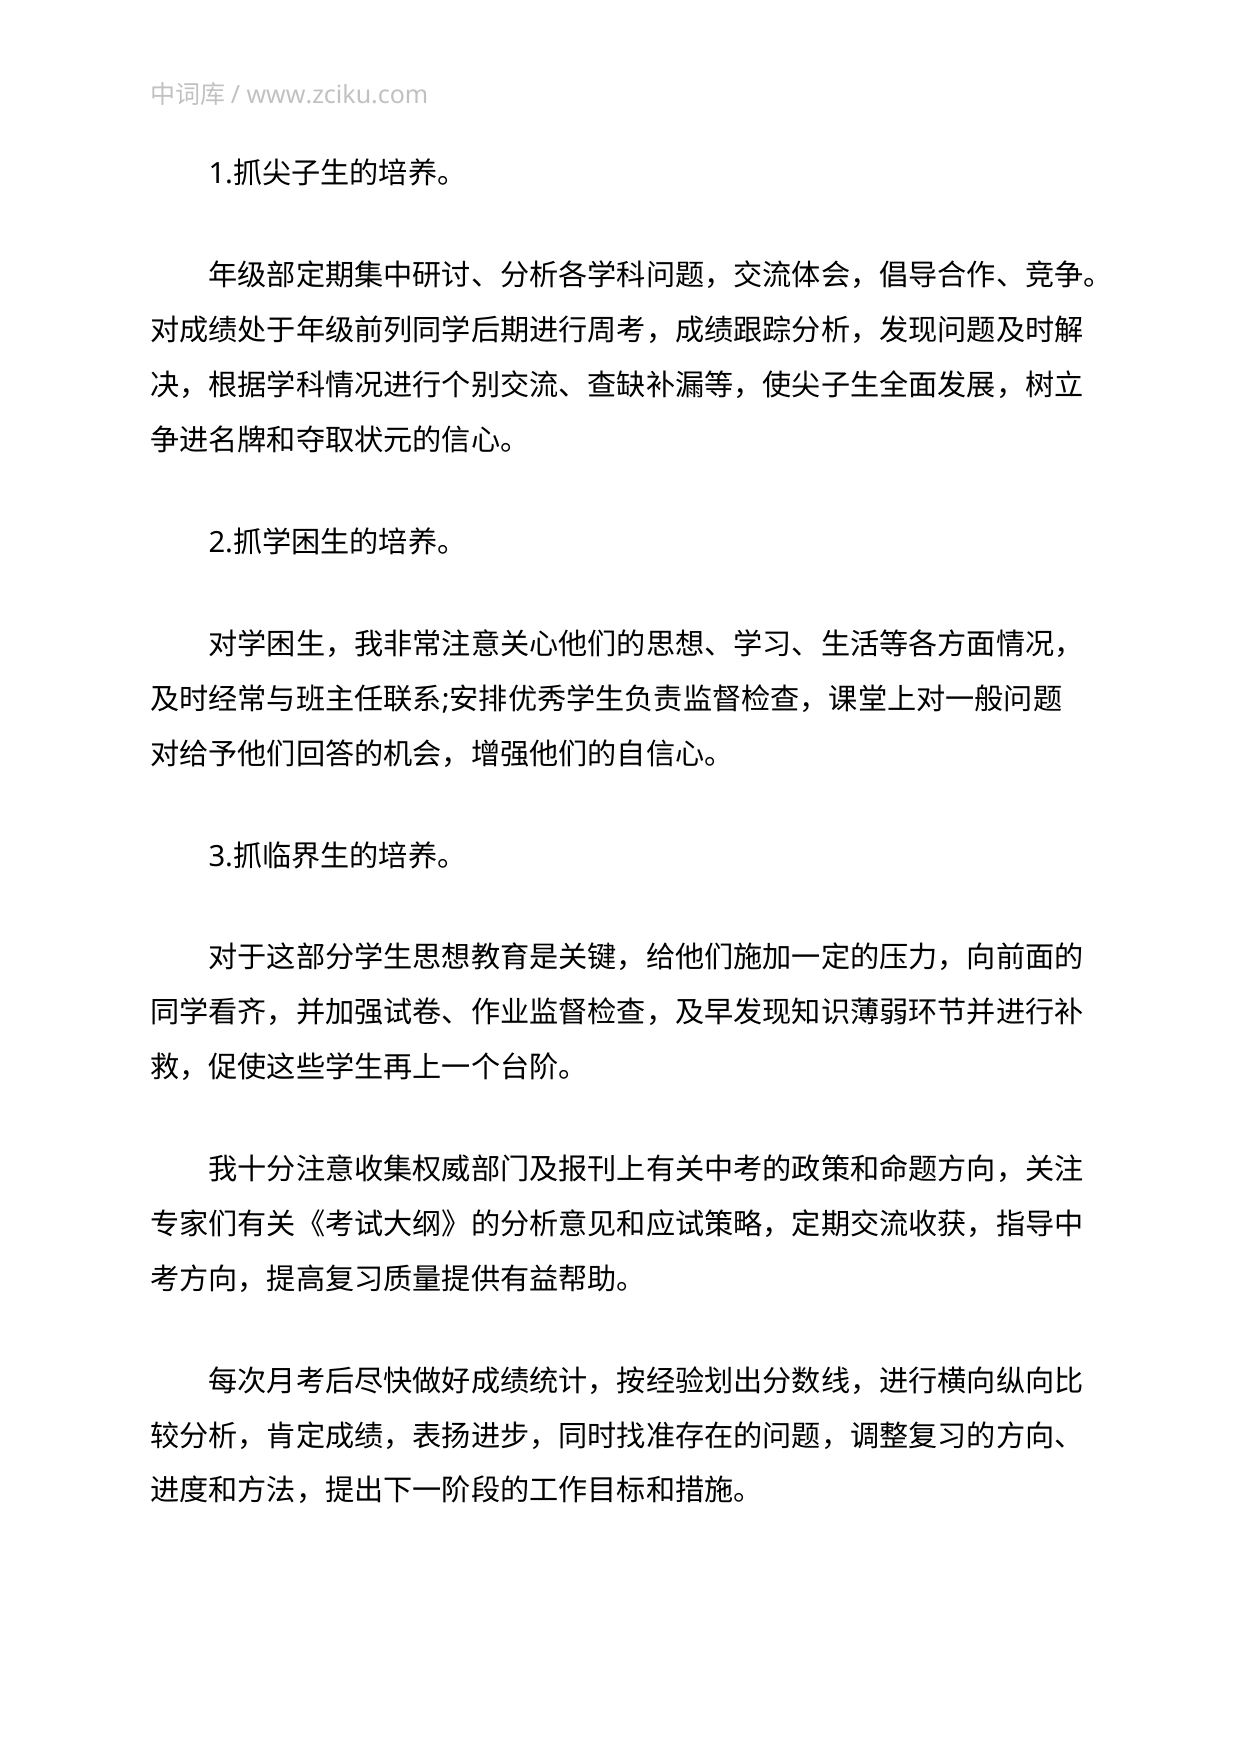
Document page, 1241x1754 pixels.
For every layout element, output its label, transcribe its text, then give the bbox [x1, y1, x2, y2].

text 1.抓尖子生的培养。 [150, 150, 1090, 192]
text 3.抓临界生的培养。 [150, 832, 1090, 874]
text 年级部定期集中研讨、分析各学科问题，交流体会，倡导合作、竞争。对成绩处于年级前列同学后期进行周考，成绩跟踪分析，发现问题及时解决，根据学科情况进行个别交流、查缺补漏等，使尖子生全面发展，树立争进名牌和夺取状元的信心。 [150, 252, 1090, 459]
text 对学困生，我非常注意关心他们的思想、学习、生活等各方面情况，及时经常与班主任联系;安排优秀学生负责监督检查，课堂上对一般问题对给予他们回答的机会，增强他们的自信心。 [150, 620, 1090, 773]
text 我十分注意收集权威部门及报刊上有关中考的政策和命题方向，关注专家们有关《考试大纲》的分析意见和应试策略，定期交流收获，指导中考方向，提高复习质量提供有益帮助。 [150, 1146, 1090, 1298]
text 每次月考后尽快做好成绩统计，按经验划出分数线，进行横向纵向比较分析，肯定成绩，表扬进步，同时找准存在的问题，调整复习的方向、进度和方法，提出下一阶段的工作目标和措施。 [150, 1357, 1090, 1509]
text 2.抓学困生的培养。 [150, 518, 1090, 561]
text 对于这部分学生思想教育是关键，给他们施加一定的压力，向前面的同学看齐，并加强试卷、作业监督检查，及早发现知识薄弱环节并进行补救，促使这些学生再上一个台阶。 [150, 934, 1090, 1086]
